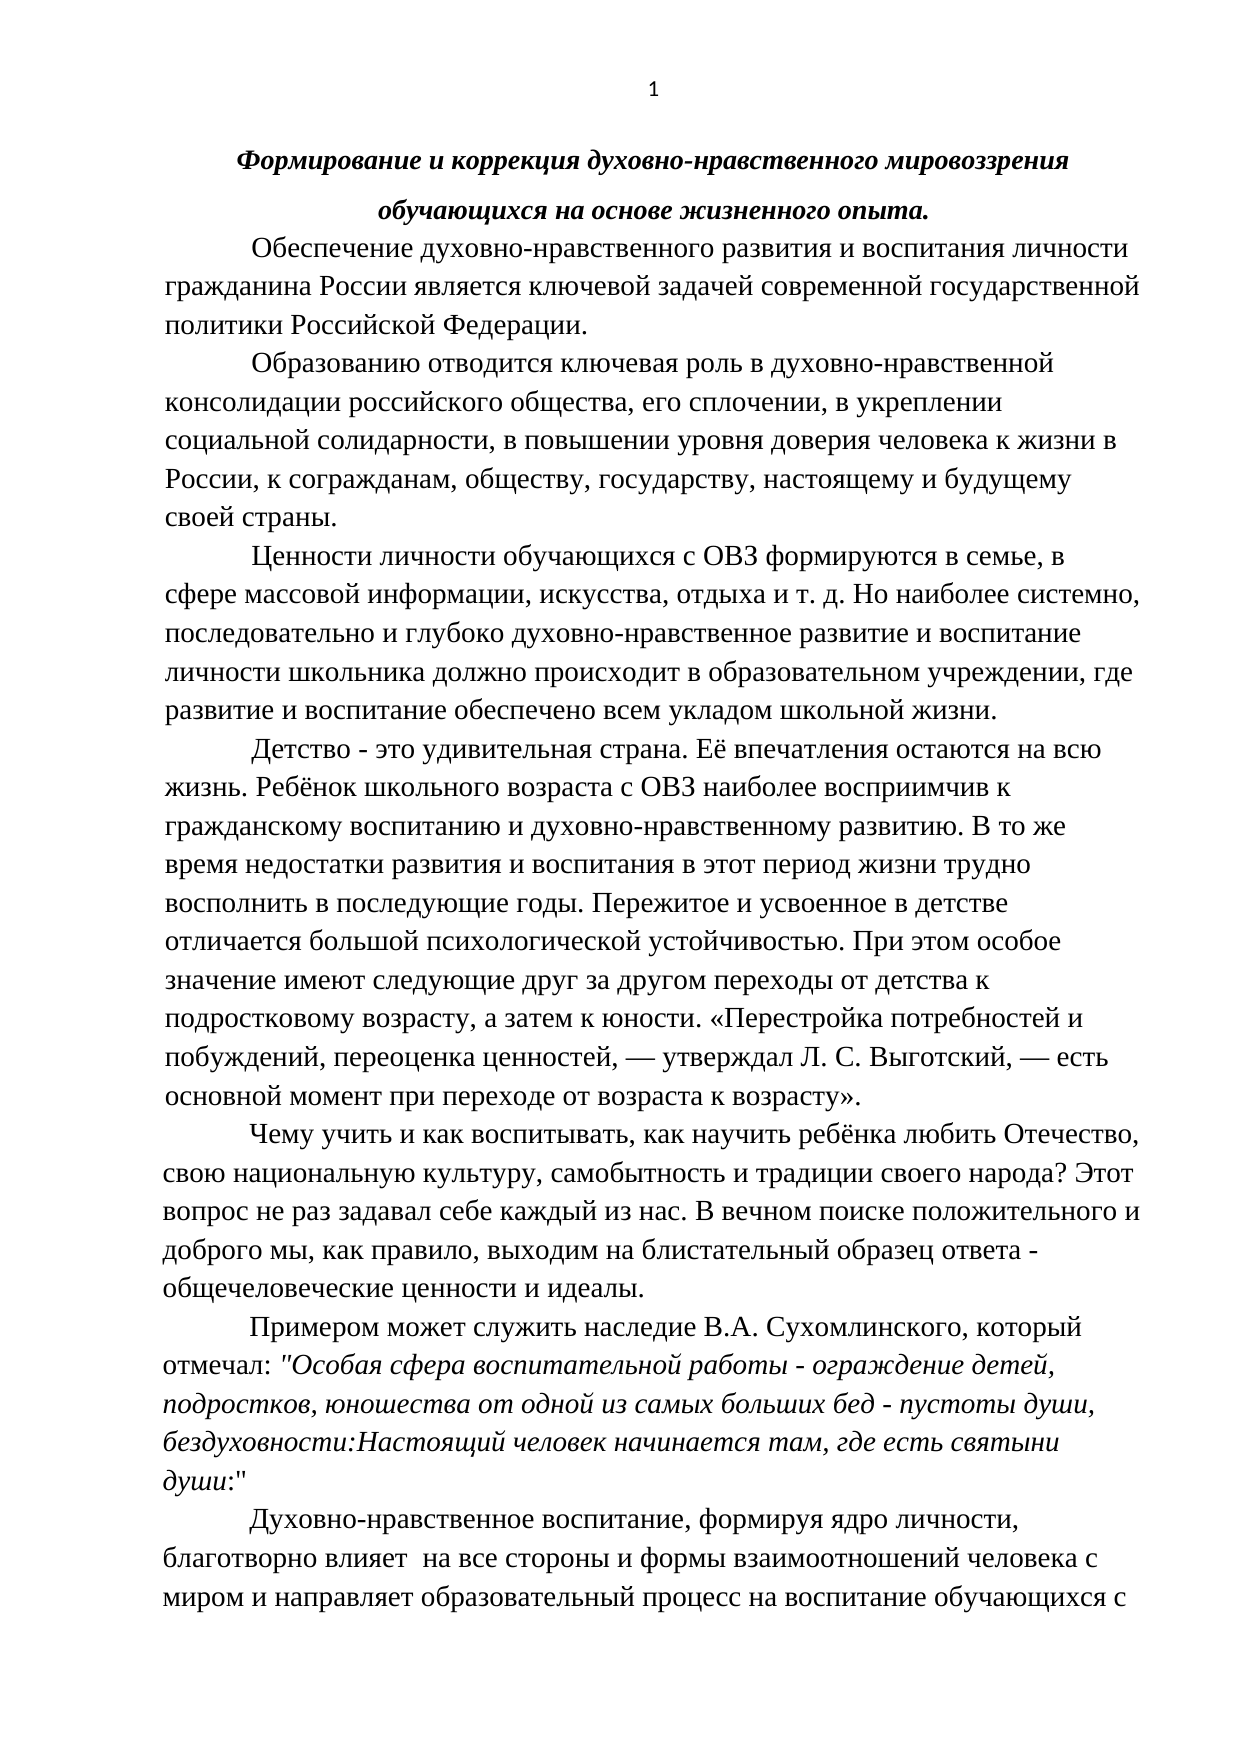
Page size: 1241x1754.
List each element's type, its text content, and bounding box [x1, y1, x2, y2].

text Образованию отводится ключевая роль в духовно-нравственной консолидации российского общества, его сплочении, в укреплении социальной солидарности, в повышении уровня доверия человека к жизни в России, к согражданам, обществу, государству, настоящему и будущему своей страны. [164, 345, 1144, 533]
text Чему учить и как воспитывать, как научить ребёнка любить Отечество, свою национальную культуру, самобытность и традиции своего народа? Этот вопрос не раз задавал себе каждый из нас. В вечном поиске положительного и доброго мы, как правило, выходим на блистательный образец ответа - общечеловеческие ценности и идеалы. [162, 1116, 1144, 1304]
text Обеспечение духовно-нравственного развития и воспитания личности гражданина России является ключевой задачей современной государственной политики Российской Федерации. [164, 230, 1144, 340]
text Детство - это удивительная страна. Её впечатления остаются на всю жизнь. Ребёнок школьного возраста с ОВЗ наиболее восприимчив к гражданскому воспитанию и духовно-нравственному развитию. В то же время недостатки развития и воспитания в этот период жизни трудно восполнить в последующие годы. Пережитое и усвоенное в детстве отличается большой психологической устойчивостью. При этом особое значение имеют следующие друг за другом переходы от детства к подростковому возрасту, а затем к юности. «Перестройка потребностей и побуждений, переоценка ценностей, — утверждал Л. С. Выготский, — есть основной момент при переходе от возраста к возрасту». [164, 731, 1144, 1111]
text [162, 1502, 1144, 1612]
text Формирование и коррекция духовно-нравственного мировоззрения обучающихся на основе жизненного опыта. [162, 130, 1144, 230]
text Примером может служить наследие В.А. Сухомлинского, который отмечал: "Особая сфера воспитательной работы - ограждение детей, подростков, юношества от одной из самых больших бед - пустоты души, бездуховности:Настоящий человек начинается там, где есть святыни души:" [162, 1309, 1144, 1497]
text Ценности личности обучающихся с ОВЗ формируются в семье, в сфере массовой информации, искусства, отдыха и т. д. Но наиболее системно, последовательно и глубоко духовно-нравственное развитие и воспитание личности школьника должно происходит в образовательном учреждении, где развитие и воспитание обеспечено всем укладом школьной жизни. [164, 538, 1144, 726]
